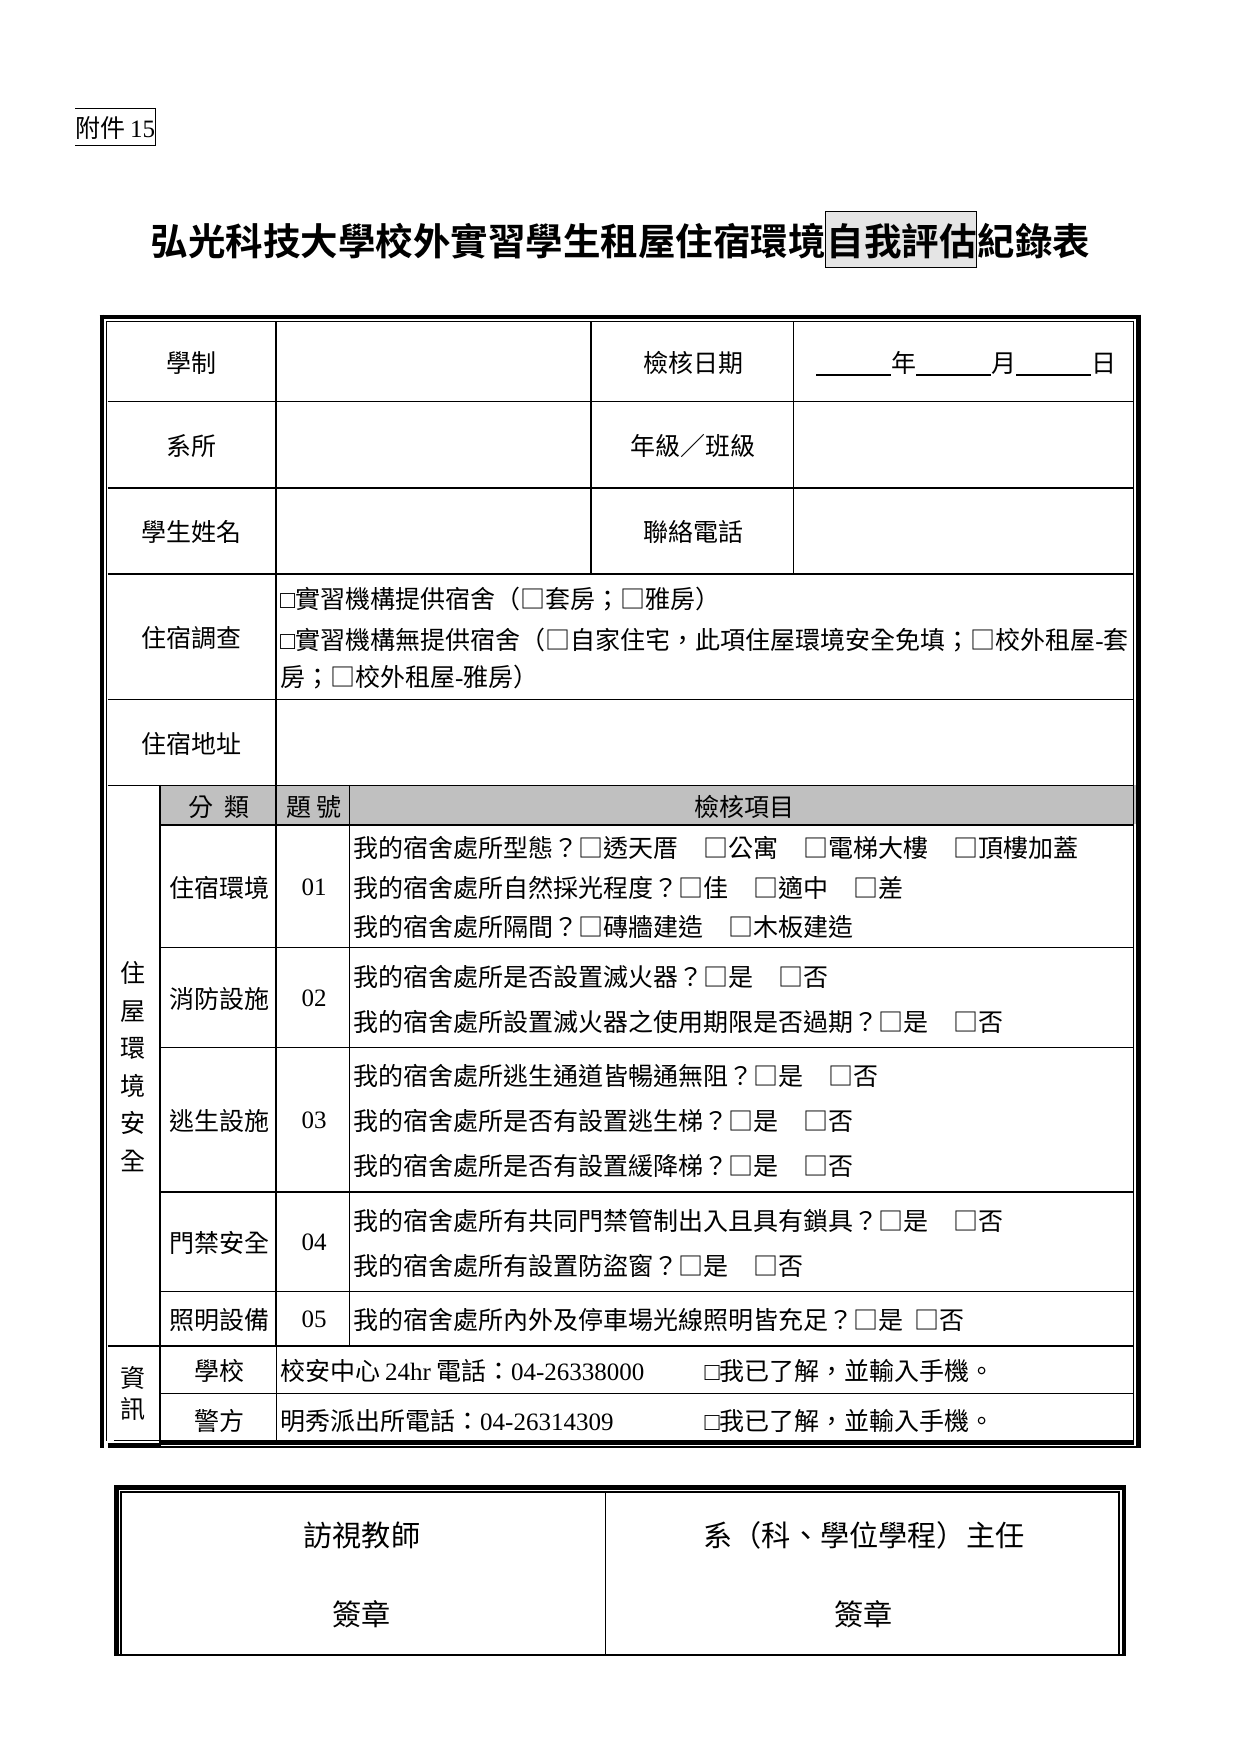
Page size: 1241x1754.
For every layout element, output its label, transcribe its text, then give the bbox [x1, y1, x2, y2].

table_cell 學生姓名 [107, 488, 275, 573]
table_cell 題 號 [277, 786, 349, 824]
table_cell 我的宿舍處所型態？□透天厝 □公寓 □電梯大樓 □頂樓加蓋 我的宿舍處所自然採光程度？□佳 □適中 □差 我的宿舍處所隔間？□磚牆建造 □木板建造 [350, 826, 1133, 947]
table_cell [277, 700, 1133, 785]
table_cell [794, 402, 1133, 487]
table_cell 01 [277, 826, 349, 947]
table_header 系（科、學位學程）主任 簽章 [606, 1493, 1118, 1654]
table_cell 02 [277, 948, 349, 1046]
table_cell 警方 [161, 1394, 276, 1440]
table_cell 檢核項目 [350, 786, 1133, 824]
text 附件15 [75, 89, 1165, 164]
table_cell [277, 402, 590, 487]
table_cell 照明設備 [161, 1292, 275, 1345]
table_cell 學校 [161, 1347, 276, 1392]
table_header 檢核日期 [592, 322, 793, 401]
table_header [277, 322, 590, 401]
table_cell 分 類 [161, 786, 275, 824]
table_cell 05 [277, 1292, 349, 1345]
table_cell 住宿環境 [161, 826, 275, 947]
table_cell 明秀派出所電話：04-26314309 [277, 1394, 675, 1440]
table_cell 住屋環境安全 [107, 786, 159, 1345]
table_cell 住宿調查 [107, 574, 275, 698]
table_cell 資 訊 [107, 1346, 159, 1440]
table_cell 年級／班級 [592, 402, 793, 487]
table_cell 門禁安全 [161, 1193, 275, 1291]
table_cell 逃生設施 [161, 1048, 275, 1191]
table_cell [277, 489, 590, 573]
table_header 學制 [107, 322, 275, 401]
table_cell □我已了解，並輸入手機。 [675, 1347, 1133, 1392]
table_cell 我的宿舍處所有共同門禁管制出入且具有鎖具？□是 □否 我的宿舍處所有設置防盜窗？□是 □否 [350, 1193, 1133, 1291]
text 弘光科技大學校外實習學生租屋住宿環境自我評估紀錄表 [75, 202, 1165, 277]
table_cell 我的宿舍處所逃生通道皆暢通無阻？□是 □否 我的宿舍處所是否有設置逃生梯？□是 □否 我的宿舍處所是否有設置緩降梯？□是 □否 [350, 1048, 1133, 1191]
table_cell □實習機構提供宿舍（□套房；□雅房） □實習機構無提供宿舍（□自家住宅，此項住屋環境安全免填；□校外租屋-套房；□校外租屋-雅房） [277, 575, 1133, 698]
table_cell 04 [277, 1193, 349, 1291]
table_cell 我的宿舍處所是否設置滅火器？□是 □否 我的宿舍處所設置滅火器之使用期限是否過期？□是 □否 [350, 948, 1133, 1046]
table_cell □我已了解，並輸入手機。 [675, 1394, 1133, 1440]
table_cell 我的宿舍處所內外及停車場光線照明皆充足？□是 □否 [350, 1292, 1133, 1345]
table_cell 消防設施 [161, 948, 275, 1046]
table_header 年 月 日 [794, 322, 1133, 401]
table_cell 聯絡電話 [592, 489, 793, 573]
table_cell 校安中心24hr電話：04-26338000 [277, 1347, 675, 1392]
table_cell 系所 [107, 402, 275, 487]
table_cell [794, 489, 1133, 573]
table_cell 03 [277, 1048, 349, 1191]
table_header 訪視教師 簽章 [122, 1493, 605, 1654]
table_cell 住宿地址 [107, 700, 275, 785]
